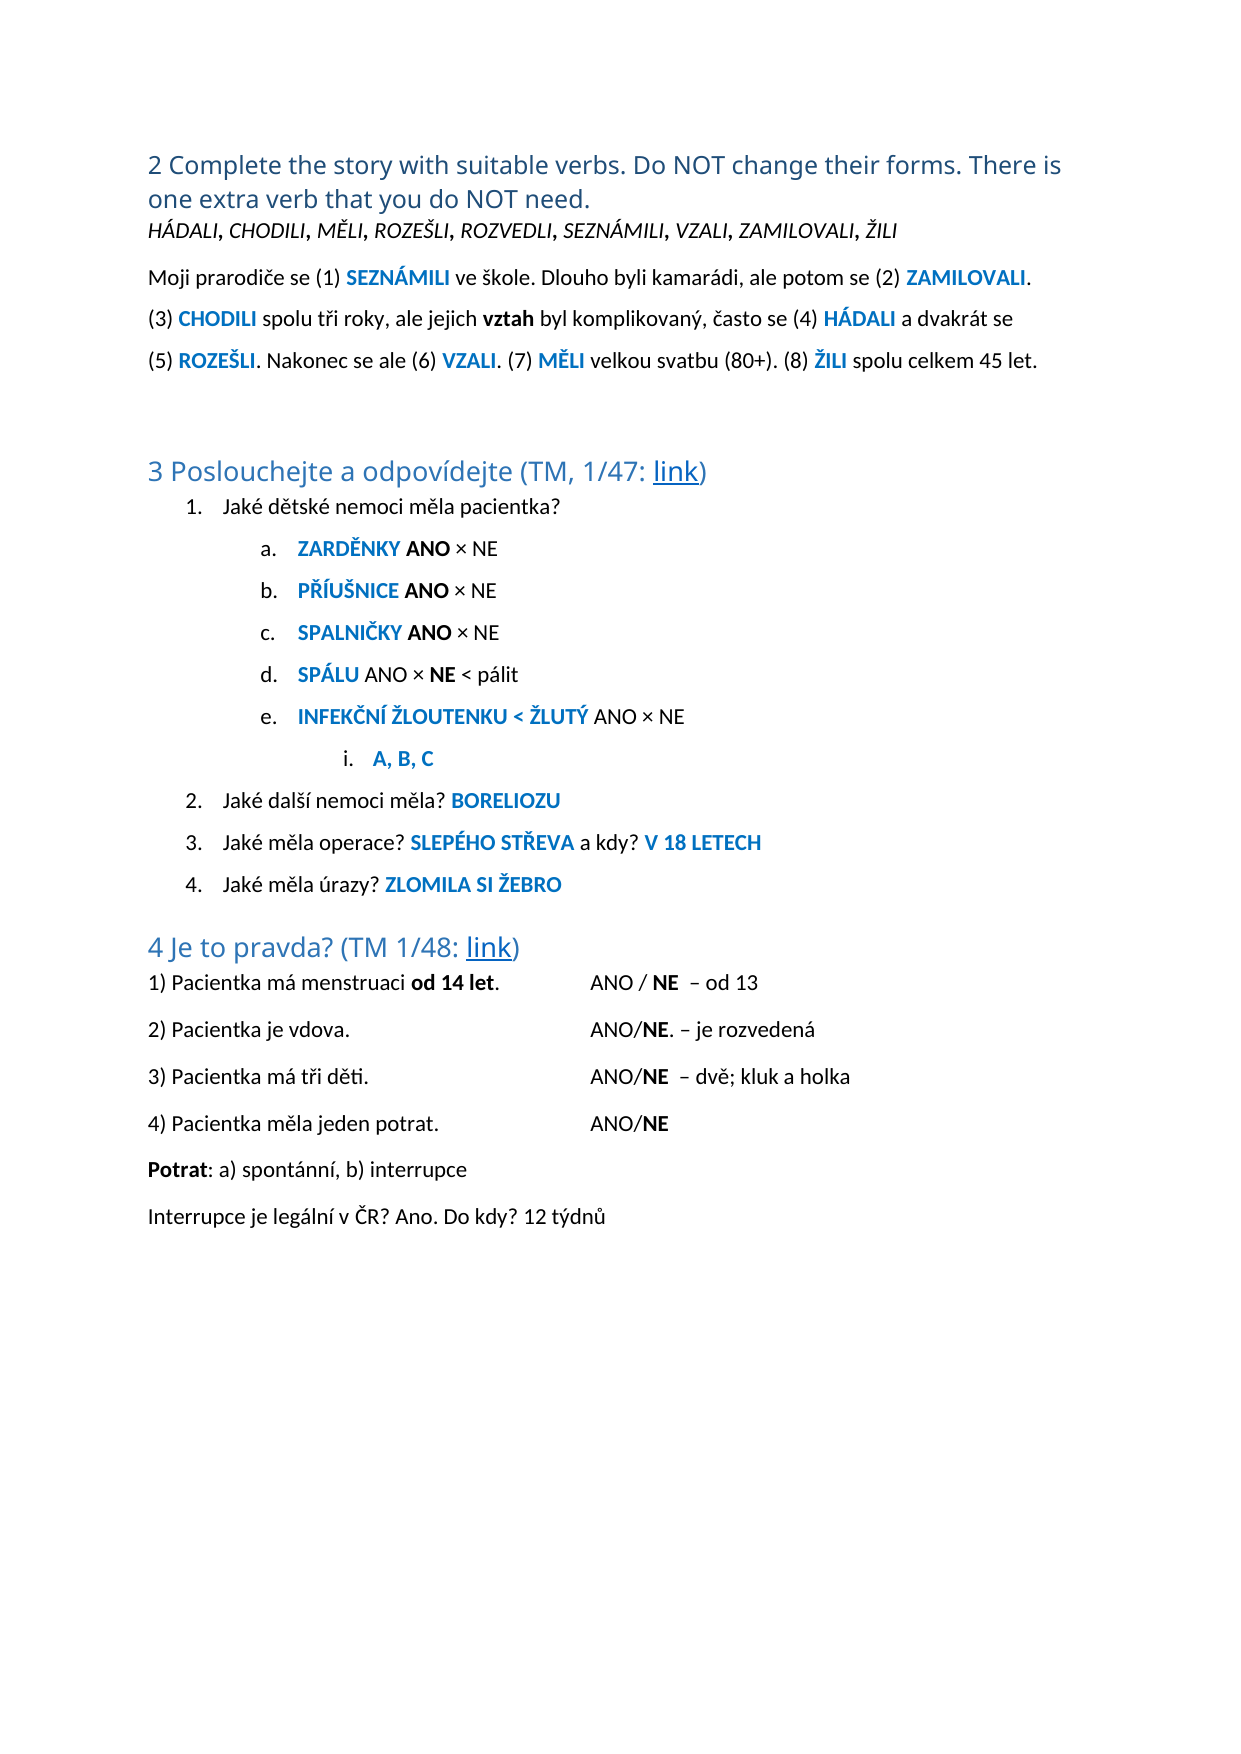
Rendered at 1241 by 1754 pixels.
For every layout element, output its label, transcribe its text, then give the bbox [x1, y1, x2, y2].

text 4) Pacientka měla jeden potrat. ANO/NE [148, 1109, 1093, 1137]
list Příušnice ANO × NE [260, 576, 1093, 604]
text hádali, chodili, měli, rozešli, rozvedli, seznámili, vzali, zamilovali, žili [148, 216, 1093, 244]
subtitle 2 Complete the story with suitable verbs. Do NOT change their forms. There is one extra verb that you do NOT need. [148, 148, 1093, 216]
list Infekční žloutenku < žlutý ANO × NE [260, 702, 1093, 730]
list Spalničky ANO × NE [260, 618, 1093, 646]
list Jaké dětské nemoci měla pacientka? [185, 492, 1093, 520]
list Jaké další nemoci měla? boreliozu [185, 786, 1093, 814]
text Interrupce je legální v ČR? Ano. Do kdy? 12 týdnů [148, 1202, 1093, 1231]
list A, B, C [354, 744, 1093, 772]
list Jaké měla úrazy? zlomila si žebro [185, 870, 1093, 898]
text Potrat: a) spontánní, b) interrupce [148, 1156, 1093, 1184]
text 1) Pacientka má menstruaci od 14 let. ANO / NE – od 13 [148, 968, 1093, 996]
subtitle 3 Poslouchejte a odpovídejte (TM, 1/47: link) [148, 452, 1093, 489]
list Zarděnky ANO × NE [260, 534, 1093, 562]
text 3) Pacientka má tři děti. ANO/NE – dvě; kluk a holka [148, 1062, 1093, 1090]
text Moji prarodiče se (1) seznámili ve škole. Dlouho byli kamarádi, ale potom se (2) zamilovali. (3) chodili spolu tři roky, ale jejich vztah byl komplikovaný, často se (4) hádali a dvakrát se (5) rozešli. Nakonec se ale (6) vzali. (7) měli velkou svatbu (80+). (8) žili spolu celkem 45 let. [148, 263, 1093, 374]
list Spálu ANO × NE < pálit [260, 660, 1093, 688]
subtitle 4 Je to pravda? (TM 1/48: link) [148, 928, 1093, 965]
text 2) Pacientka je vdova. ANO/NE. – je rozvedená [148, 1015, 1093, 1043]
list Jaké měla operace? slepého střeva a kdy? v 18 letech [185, 828, 1093, 856]
